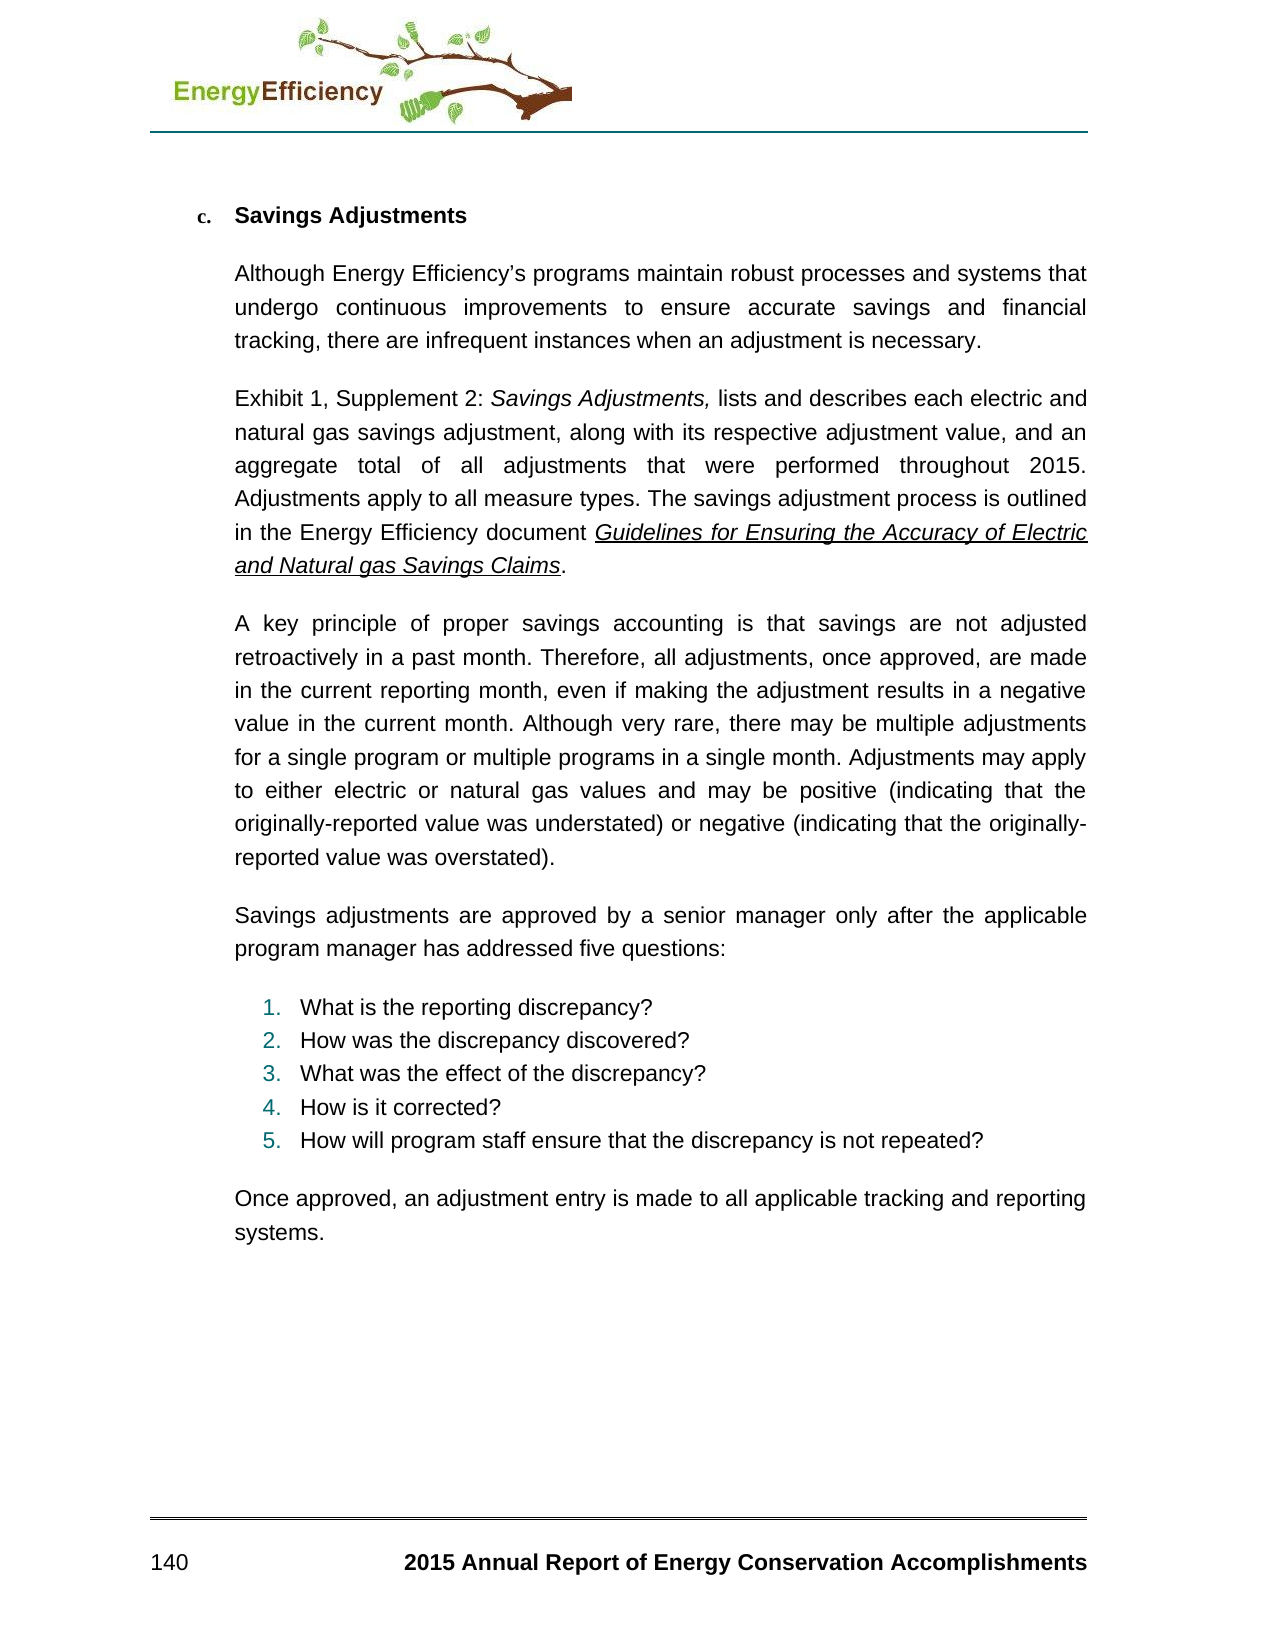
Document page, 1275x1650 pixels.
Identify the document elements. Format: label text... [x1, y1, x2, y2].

text Once approved, an adjustment entry is made to all applicable tracking and reporting systems. [234, 1180, 1087, 1247]
list How was the discrepancy discovered? [262, 1022, 1087, 1055]
text A key principle of proper savings accounting is that savings are not adjusted retroactively in a past month. Therefore, all adjustments, once approved, are made in the current reporting month, even if making the adjustment results in a negative value in the current month. Although very rare, there may be multiple adjustments for a single program or multiple programs in a single month. Adjustments may apply to either electric or natural gas values and may be positive (indicating that the originally-reported value was understated) or negative (indicating that the originally-reported value was overstated). [234, 605, 1087, 872]
subtitle Savings Adjustments [197, 197, 1087, 230]
text Exhibit 1, Supplement 2: Savings Adjustments, lists and describes each electric and natural gas savings adjustment, along with its respective adjustment value, and an aggregate total of all adjustments that were performed throughout 2015. Adjustments apply to all measure types. The savings adjustment process is outlined in the Energy Efficiency document Guidelines for Ensuring the Accuracy of Electric and Natural gas Savings Claims. [234, 380, 1087, 580]
list How is it corrected? [262, 1088, 1087, 1122]
text Although Energy Efficiency’s programs maintain robust processes and systems that undergo continuous improvements to ensure accurate savings and financial tracking, there are infrequent instances when an adjustment is necessary. [234, 255, 1087, 355]
picture [137, 17, 572, 126]
list What was the effect of the discrepancy? [262, 1055, 1087, 1088]
text Savings adjustments are approved by a senior manager only after the applicable program manager has addressed five questions: [234, 897, 1087, 963]
list What is the reporting discrepancy? [262, 988, 1087, 1022]
list How will program staff ensure that the discrepancy is not repeated? [262, 1122, 1087, 1155]
